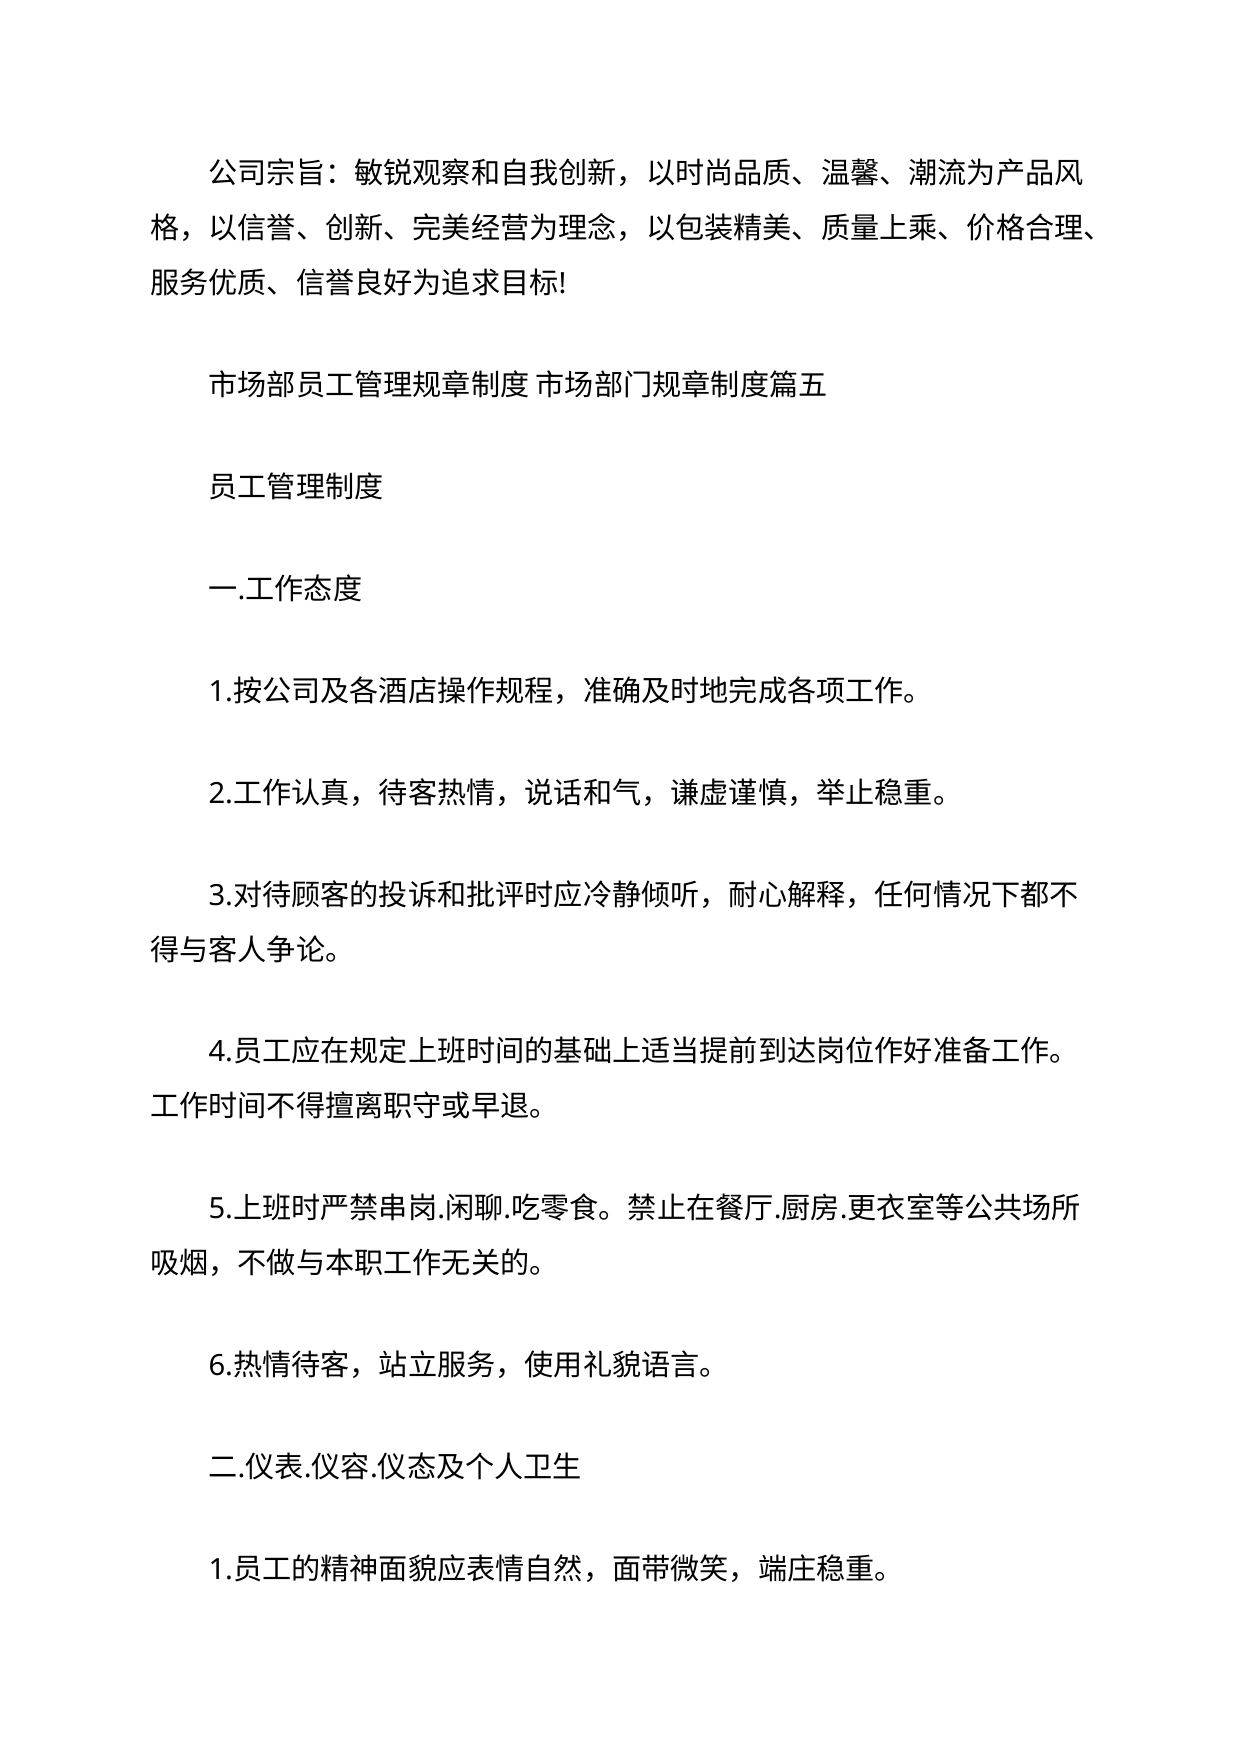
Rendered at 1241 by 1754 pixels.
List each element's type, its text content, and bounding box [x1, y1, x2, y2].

text 5.上班时严禁串岗.闲聊.吃零食。禁止在餐厅.厨房.更衣室等公共场所吸烟，不做与本职工作无关的。 [150, 1185, 1090, 1282]
text 1.员工的精神面貌应表情自然，面带微笑，端庄稳重。 [150, 1546, 1090, 1588]
text 4.员工应在规定上班时间的基础上适当提前到达岗位作好准备工作。工作时间不得擅离职守或早退。 [150, 1028, 1090, 1125]
text 二.仪表.仪容.仪态及个人卫生 [150, 1443, 1090, 1486]
text 1.按公司及各酒店操作规程，准确及时地完成各项工作。 [150, 667, 1090, 710]
text 3.对待顾客的投诉和批评时应冷静倾听，耐心解释，任何情况下都不得与客人争论。 [150, 871, 1090, 968]
text 6.热情待客，站立服务，使用礼貌语言。 [150, 1342, 1090, 1384]
text 一.工作态度 [150, 565, 1090, 608]
text 公司宗旨：敏锐观察和自我创新，以时尚品质、温馨、潮流为产品风格，以信誉、创新、完美经营为理念，以包装精美、质量上乘、价格合理、服务优质、信誉良好为追求目标! [150, 150, 1090, 302]
text 市场部员工管理规章制度 市场部门规章制度篇五 [150, 362, 1090, 404]
text 员工管理制度 [150, 463, 1090, 506]
text 2.工作认真，待客热情，说话和气，谦虚谨慎，举止稳重。 [150, 769, 1090, 812]
